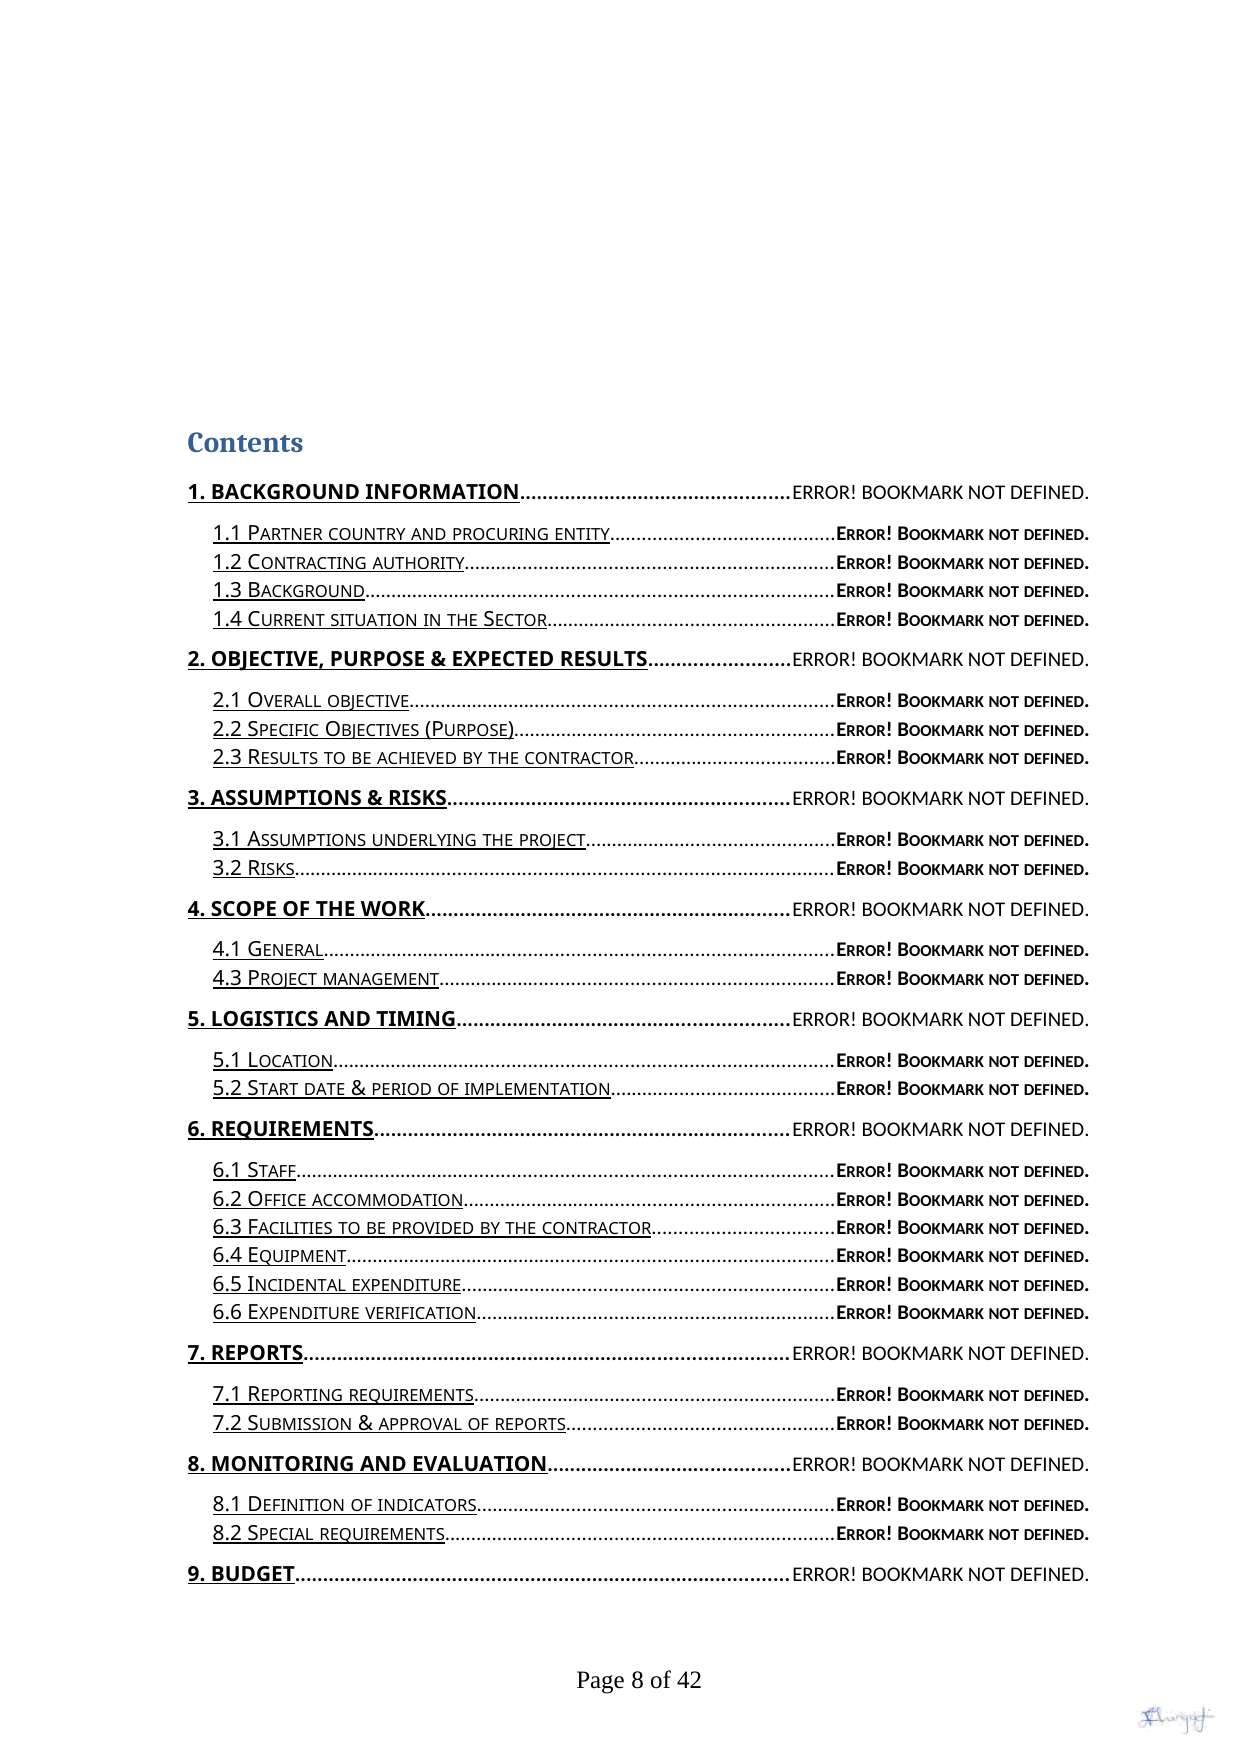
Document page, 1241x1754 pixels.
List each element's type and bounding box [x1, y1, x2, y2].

picture [1135, 1704, 1216, 1736]
